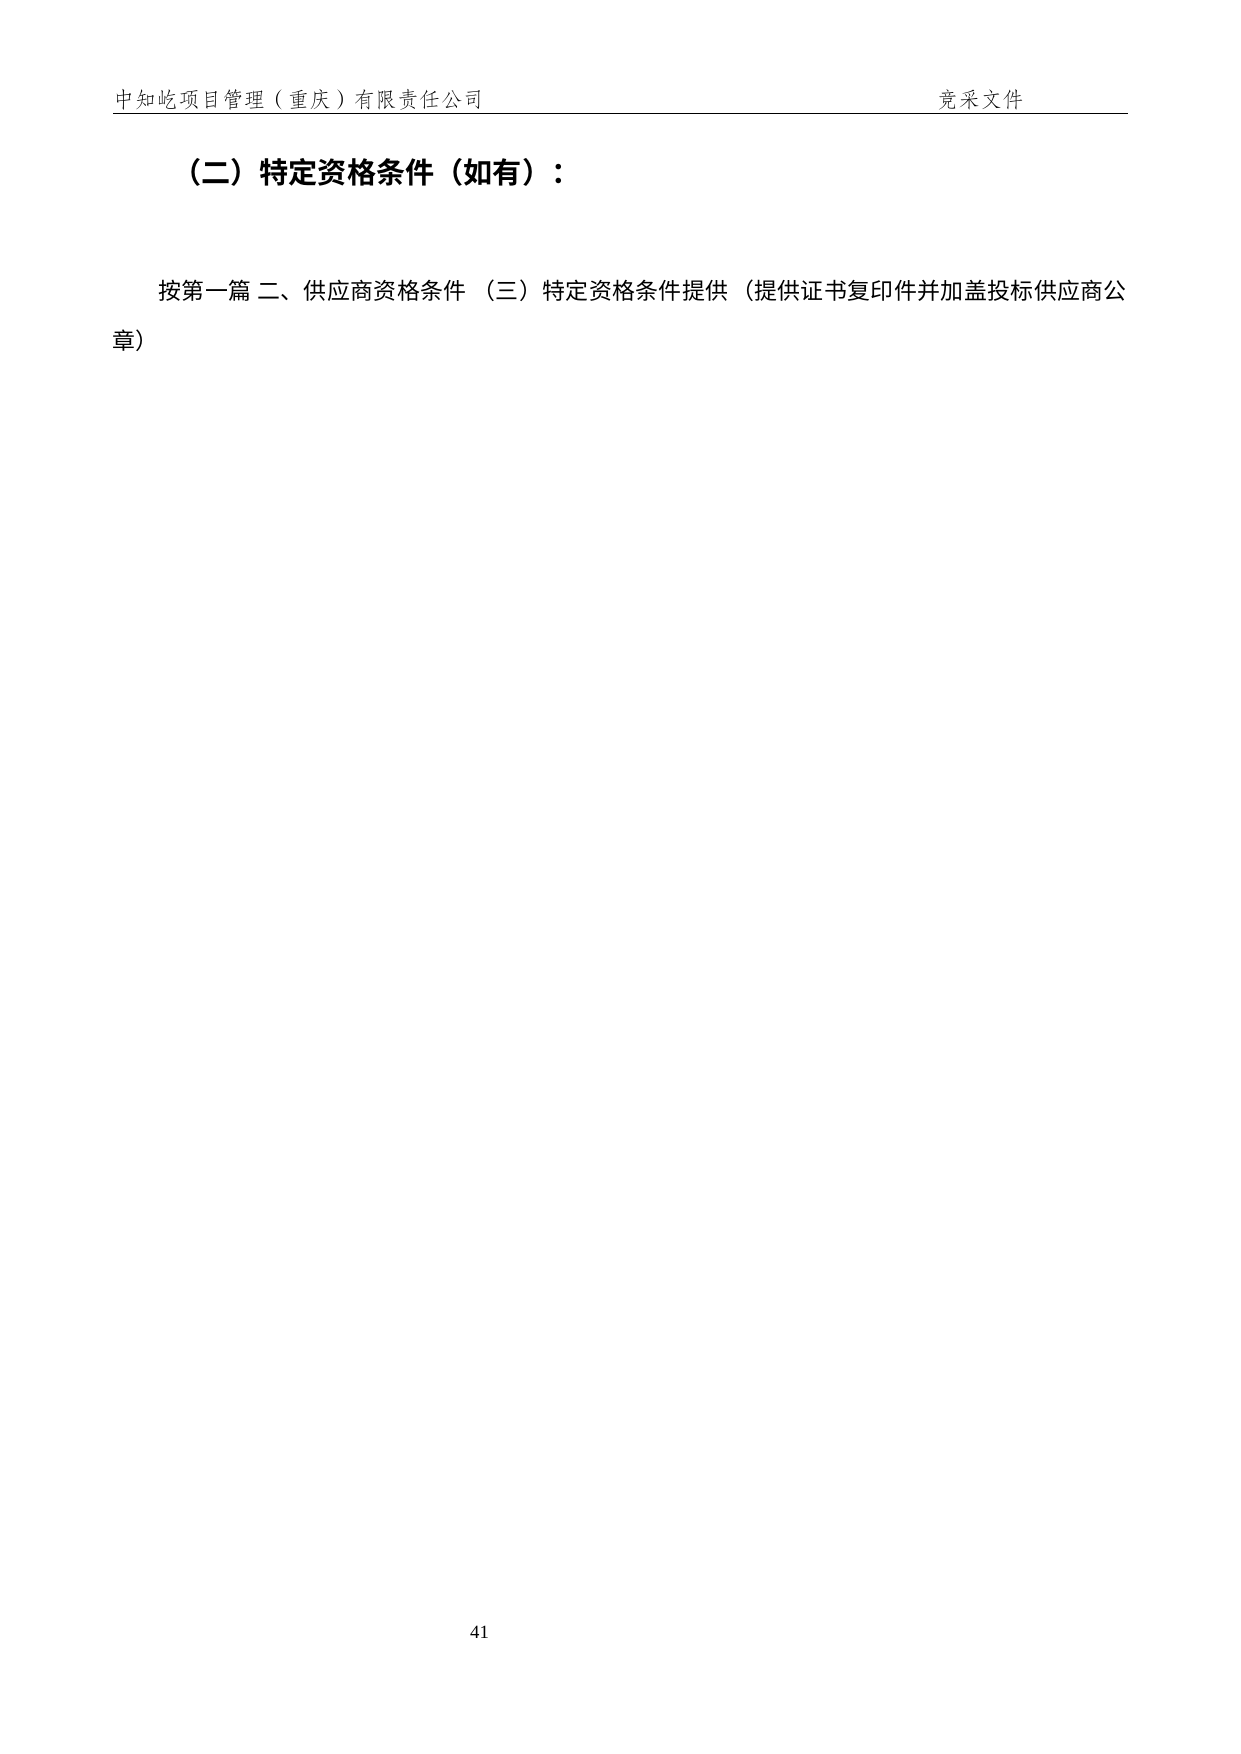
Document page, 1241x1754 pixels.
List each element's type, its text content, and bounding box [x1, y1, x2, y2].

list 按第一篇 二、供应商资格条件 （三）特定资格条件提供（提供证书复印件并加盖投标供应商公章） [112, 273, 1128, 356]
list （二）特定资格条件（如有）： [112, 150, 1128, 192]
